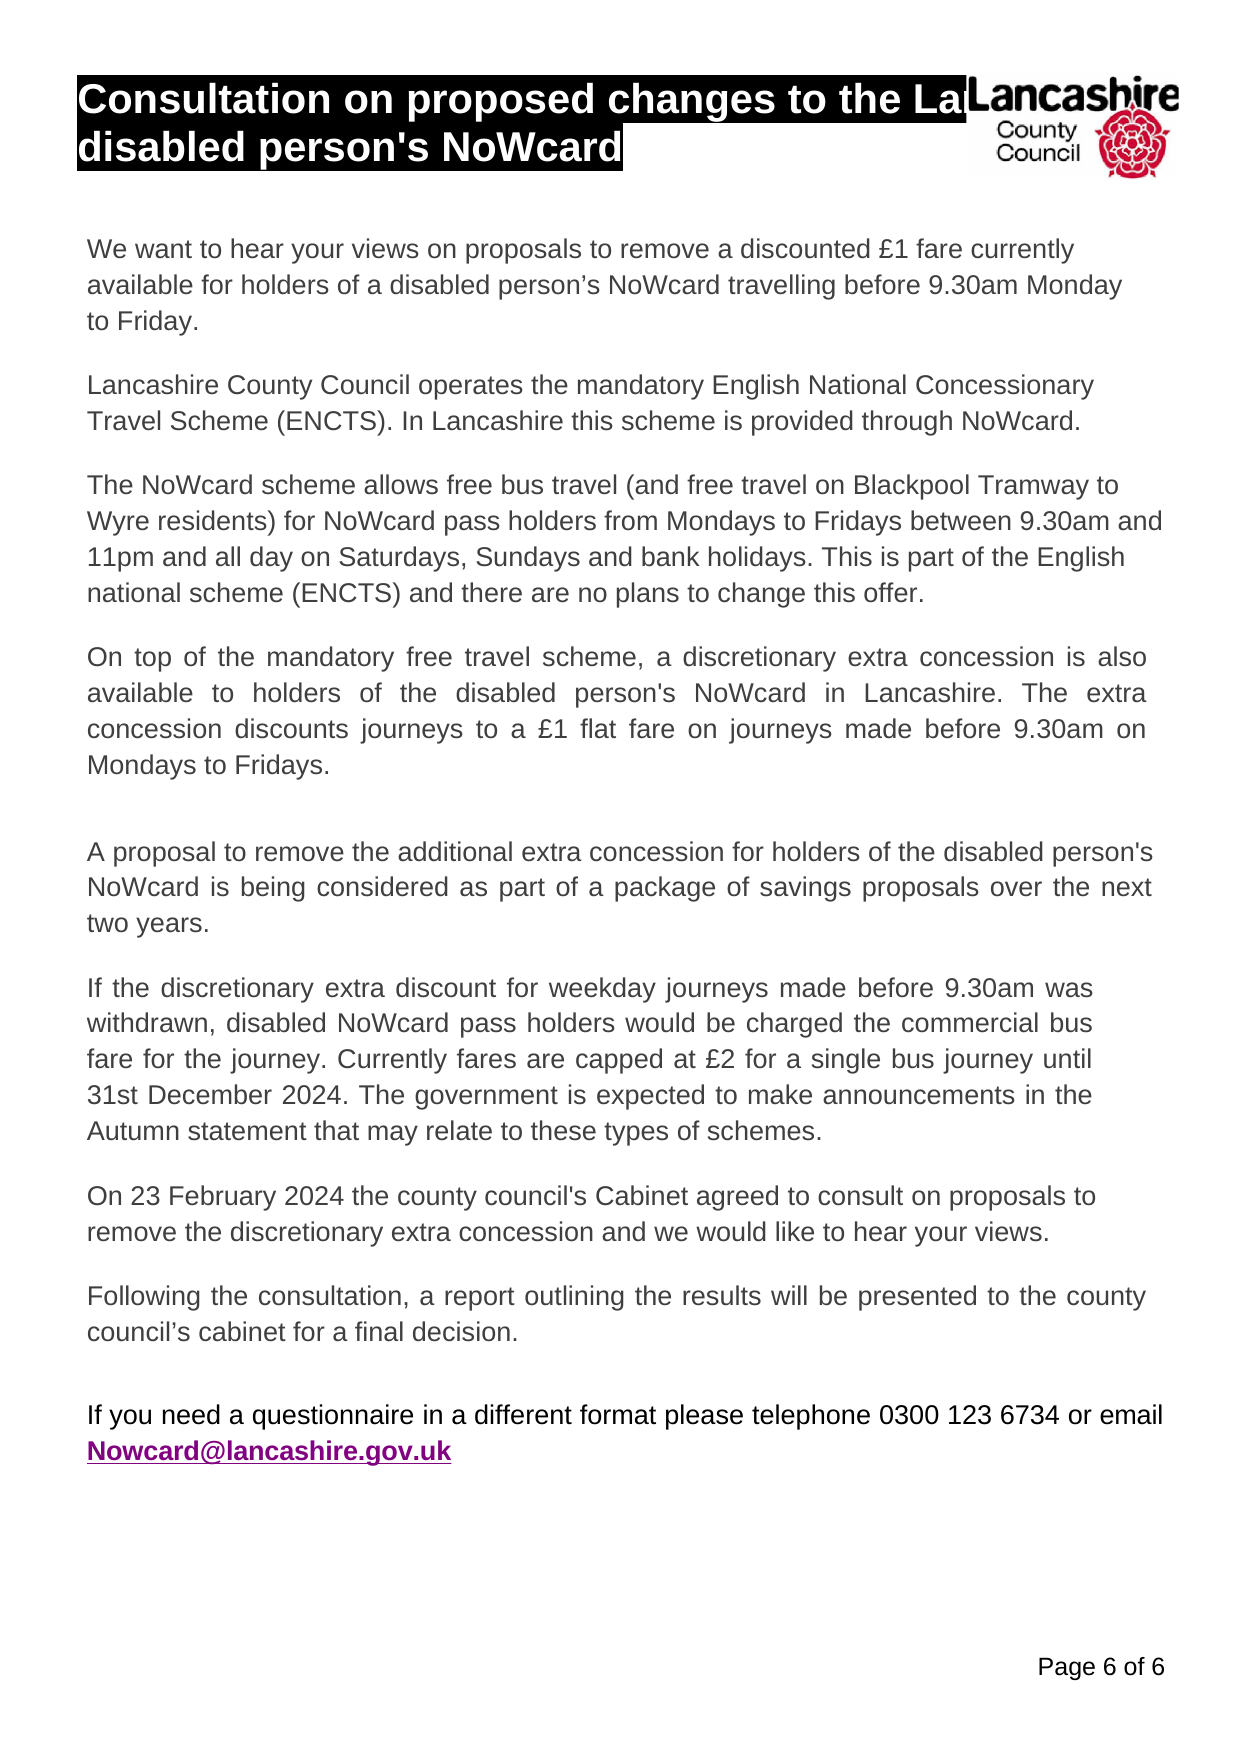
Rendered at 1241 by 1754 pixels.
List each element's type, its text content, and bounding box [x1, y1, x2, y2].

picture [965, 72, 1179, 179]
text On top of the mandatory free travel scheme, a discretionary extra concession is also available to holders of the disabled person's NoWcard in Lancashire. The extra concession discounts journeys to a £1 flat fare on journeys made before 9.30am on Mondays to Fridays. [87, 641, 1147, 780]
text The NoWcard scheme allows free bus travel (and free travel on Blackpool Tramway to Wyre residents) for NoWcard pass holders from Mondays to Fridays between 9.30am and 11pm and all day on Saturdays, Sundays and bank holidays. This is part of the English national scheme (ENCTS) and there are no plans to change this offer. [87, 469, 1165, 608]
text On 23 February 2024 the county council's Cabinet agreed to consult on proposals to remove the discretionary extra concession and we would like to hear your views. [87, 1180, 1138, 1247]
text If you need a questionnaire in a different format please telephone 0300 123 6734 or email Nowcard@lancashire.gov.uk [87, 1399, 1165, 1467]
text A proposal to remove the additional extra concession for holders of the disabled person's NoWcard is being considered as part of a package of savings proposals over the next two years. [87, 836, 1154, 939]
text If the discretionary extra discount for weekday journeys made before 9.30am was withdrawn, disabled NoWcard pass holders would be charged the commercial bus fare for the journey. Currently fares are capped at £2 for a single bus journey until 31st December 2024. The government is expected to make announcements in the Autumn statement that may relate to these types of schemes. [87, 972, 1094, 1147]
text Lancashire County Council operates the mandatory English National Concessionary Travel Scheme (ENCTS). In Lancashire this scheme is provided through NoWcard. [87, 369, 1138, 436]
text Following the consultation, a report outlining the results will be presented to the county council’s cabinet for a final decision. [87, 1280, 1147, 1347]
text We want to hear your views on proposals to remove a discounted £1 fare currently available for holders of a disabled person’s NoWcard travelling before 9.30am Monday to Friday. [87, 233, 1138, 336]
